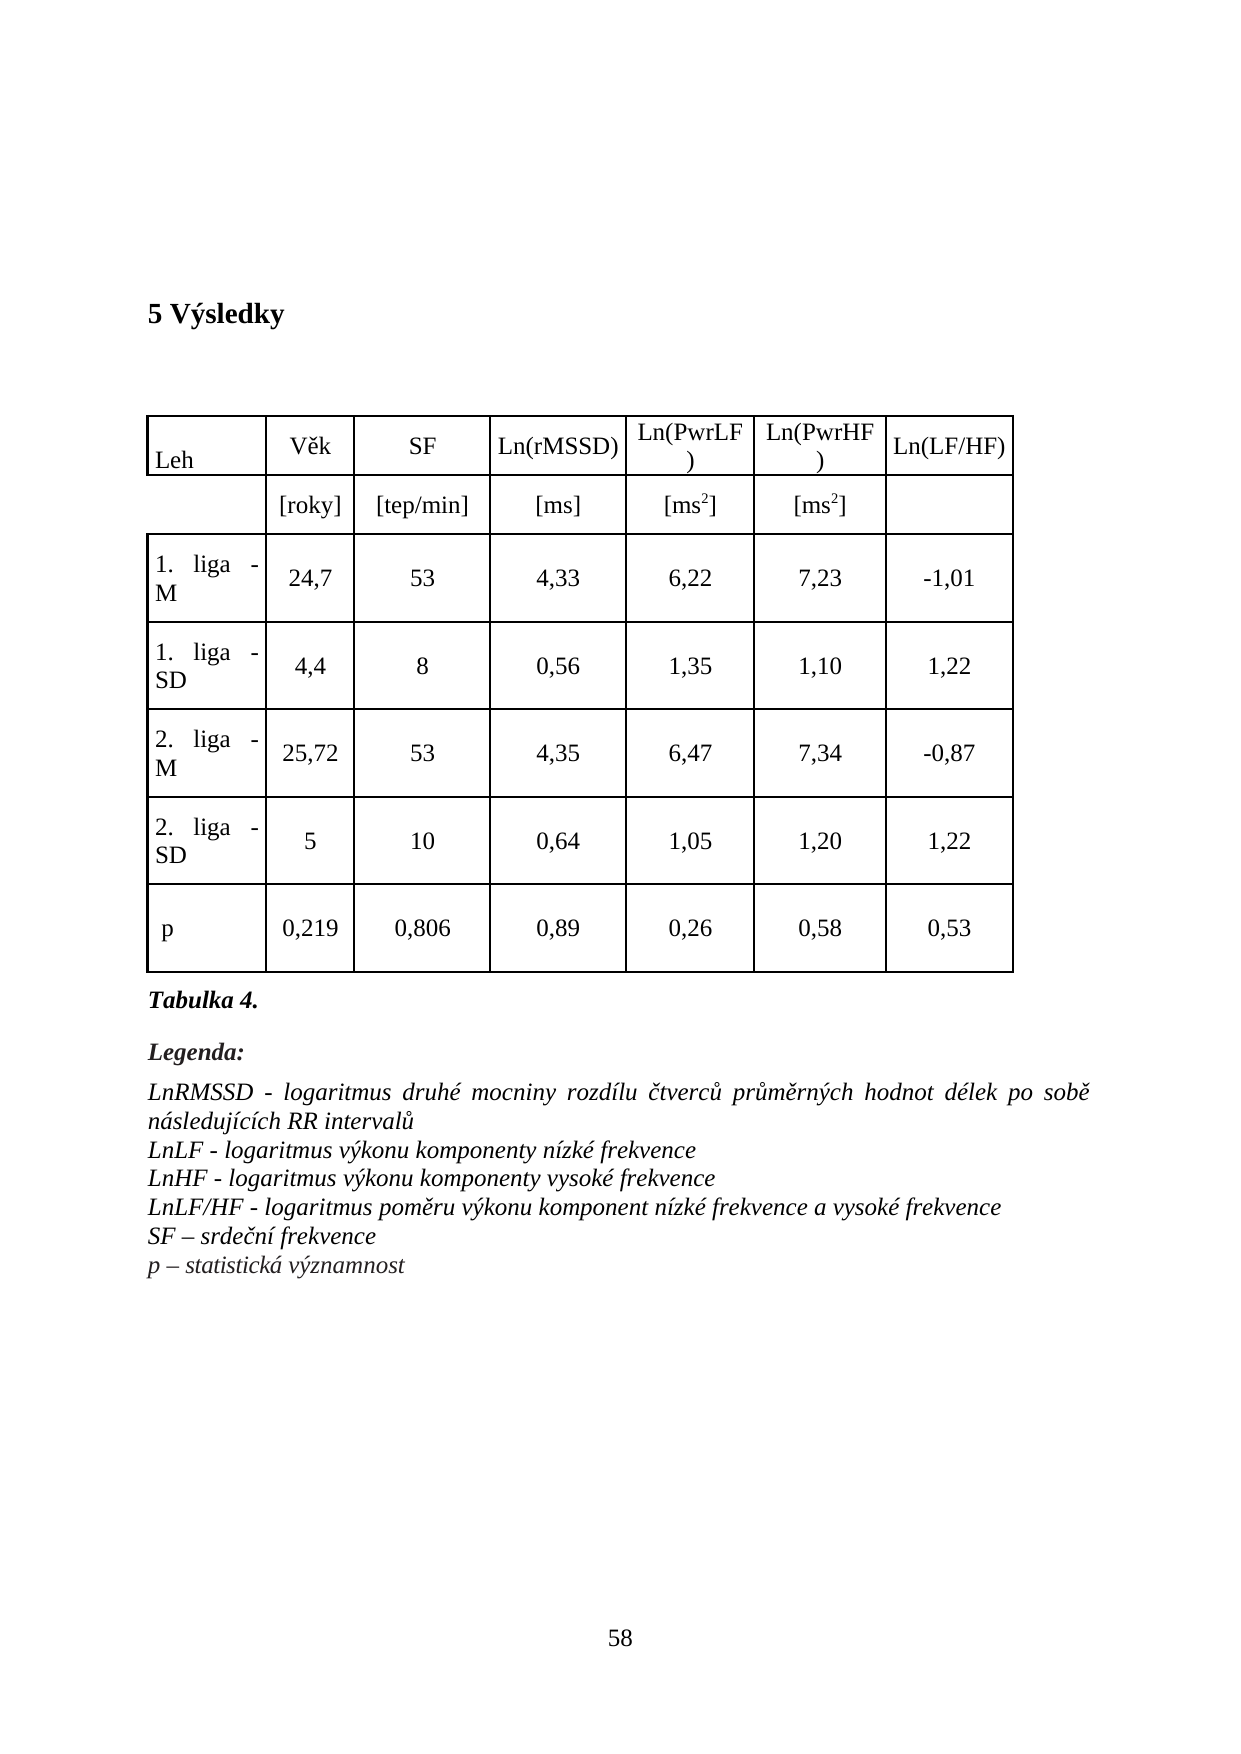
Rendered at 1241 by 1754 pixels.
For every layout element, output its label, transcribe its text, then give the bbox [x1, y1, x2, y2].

table_header Ln(PwrHF) [755, 417, 885, 474]
table_cell 1. liga - M [149, 535, 265, 621]
table_cell -1,01 [887, 535, 1012, 621]
text Tabulka 4. [148, 985, 1093, 1014]
table_cell 24,7 [267, 535, 353, 621]
table_cell 0,806 [355, 885, 489, 971]
table_cell 7,23 [755, 535, 885, 621]
table_cell 0,56 [491, 623, 625, 708]
text LnRMSSD - logaritmus druhé mocniny rozdílu čtverců průměrných hodnot délek po sobě následujících RR intervalů [148, 1077, 1093, 1135]
table_cell 2. liga - M [149, 710, 265, 796]
text LnHF - logaritmus výkonu komponenty vysoké frekvence [148, 1163, 1093, 1192]
table_cell 1,20 [755, 798, 885, 883]
table_cell 1,22 [887, 623, 1012, 708]
table_header Ln(PwrLF) [627, 417, 753, 474]
text Legenda: [148, 1041, 1093, 1065]
text LnLF/HF - logaritmus poměru výkonu komponent nízké frekvence a vysoké frekvence [148, 1192, 1093, 1221]
table_header Ln(LF/HF) [887, 417, 1012, 474]
table_cell [148, 476, 265, 533]
text SF – srdeční frekvence [148, 1221, 1093, 1250]
table_header Věk [267, 417, 353, 474]
table_cell -0,87 [887, 710, 1012, 796]
table_header Leh [149, 417, 265, 474]
table_cell 1,35 [627, 623, 753, 708]
table_cell [ms2] [755, 476, 885, 533]
table_cell 4,35 [491, 710, 625, 796]
table_header SF [355, 417, 489, 474]
table_cell 0,26 [627, 885, 753, 971]
table_cell 5 [267, 798, 353, 883]
table_cell 0,64 [491, 798, 625, 883]
table_cell 10 [355, 798, 489, 883]
table_cell 2. liga - SD [149, 798, 265, 883]
table_cell 4,33 [491, 535, 625, 621]
table_cell 1,22 [887, 798, 1012, 883]
table_cell [roky] [267, 476, 353, 533]
table_cell 0,58 [755, 885, 885, 971]
text LnLF - logaritmus výkonu komponenty nízké frekvence [148, 1135, 1093, 1163]
table_cell 1,05 [627, 798, 753, 883]
table_cell 0,219 [267, 885, 353, 971]
table_cell [887, 476, 1012, 533]
table_cell 1. liga - SD [149, 623, 265, 708]
table_cell 6,22 [627, 535, 753, 621]
table_cell 8 [355, 623, 489, 708]
table_cell 0,89 [491, 885, 625, 971]
table_cell 4,4 [267, 623, 353, 708]
subtitle 5 Výsledky [148, 296, 1093, 330]
table_header Ln(rMSSD) [491, 417, 625, 474]
table_cell [ms2] [627, 476, 753, 533]
table_cell 6,47 [627, 710, 753, 796]
table_cell [tep/min] [355, 476, 489, 533]
table_cell p [149, 885, 265, 971]
table_cell 53 [355, 710, 489, 796]
table_cell 0,53 [887, 885, 1012, 971]
text p – statistická významnost [148, 1250, 1093, 1278]
table_cell 7,34 [755, 710, 885, 796]
table_cell 25,72 [267, 710, 353, 796]
table_cell [ms] [491, 476, 625, 533]
table_cell 1,10 [755, 623, 885, 708]
table_cell 53 [355, 535, 489, 621]
